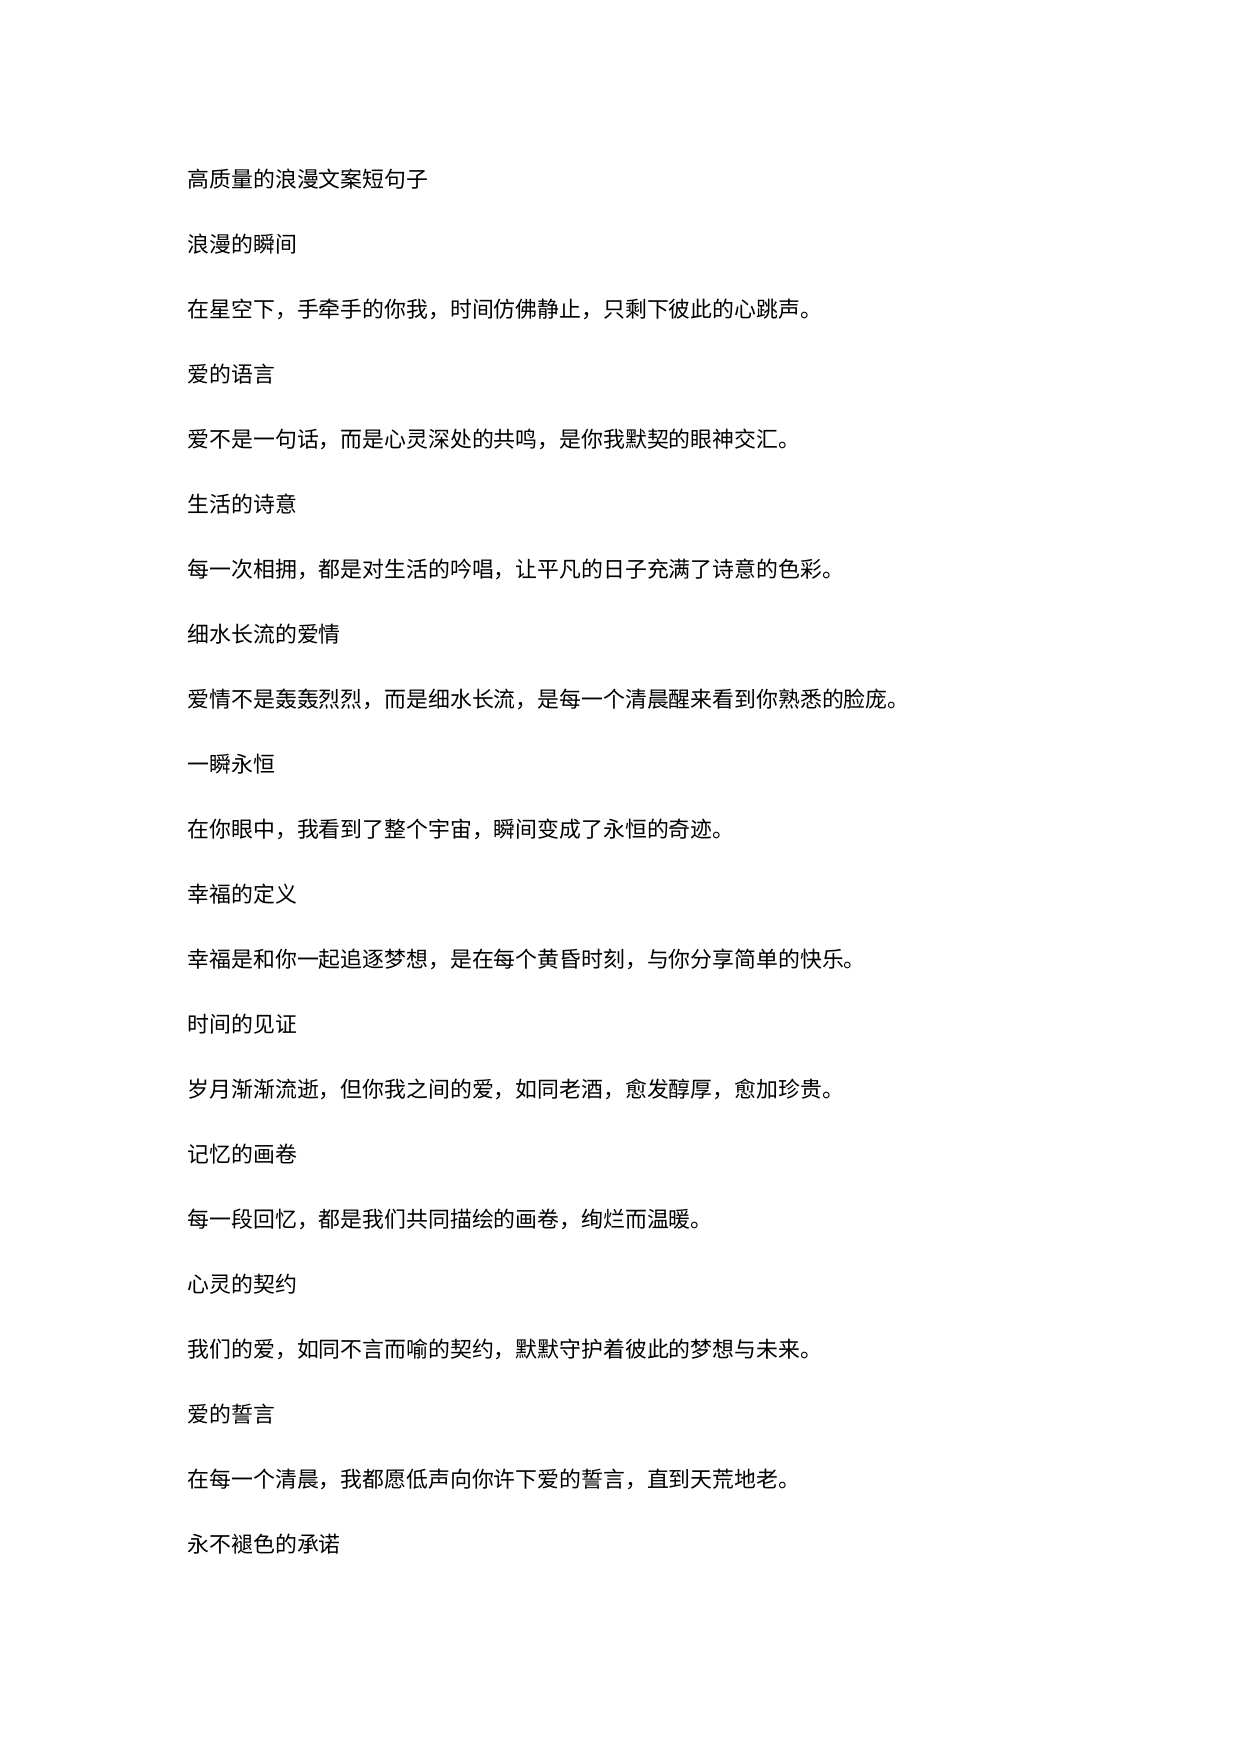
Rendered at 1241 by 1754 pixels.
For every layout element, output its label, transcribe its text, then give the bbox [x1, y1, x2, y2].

text 在你眼中，我看到了整个宇宙，瞬间变成了永恒的奇迹。 [187, 812, 1053, 844]
text 高质量的浪漫文案短句子 [187, 162, 1053, 194]
text 爱的语言 [187, 357, 1053, 389]
text 每一段回忆，都是我们共同描绘的画卷，绚烂而温暖。 [187, 1202, 1053, 1234]
text 细水长流的爱情 [187, 617, 1053, 649]
text 永不褪色的承诺 [187, 1527, 1053, 1559]
text 每一次相拥，都是对生活的吟唱，让平凡的日子充满了诗意的色彩。 [187, 552, 1053, 584]
text 爱的誓言 [187, 1397, 1053, 1429]
text 幸福的定义 [187, 877, 1053, 909]
text 我们的爱，如同不言而喻的契约，默默守护着彼此的梦想与未来。 [187, 1332, 1053, 1364]
text 幸福是和你一起追逐梦想，是在每个黄昏时刻，与你分享简单的快乐。 [187, 942, 1053, 974]
text 时间的见证 [187, 1007, 1053, 1039]
text 一瞬永恒 [187, 747, 1053, 779]
text 岁月渐渐流逝，但你我之间的爱，如同老酒，愈发醇厚，愈加珍贵。 [187, 1072, 1053, 1104]
text 爱情不是轰轰烈烈，而是细水长流，是每一个清晨醒来看到你熟悉的脸庞。 [187, 682, 1053, 714]
text 浪漫的瞬间 [187, 227, 1053, 259]
text 记忆的画卷 [187, 1137, 1053, 1169]
text 心灵的契约 [187, 1267, 1053, 1299]
text 在星空下，手牵手的你我，时间仿佛静止，只剩下彼此的心跳声。 [187, 292, 1053, 324]
text 在每一个清晨，我都愿低声向你许下爱的誓言，直到天荒地老。 [187, 1462, 1053, 1494]
text 生活的诗意 [187, 487, 1053, 519]
text 爱不是一句话，而是心灵深处的共鸣，是你我默契的眼神交汇。 [187, 422, 1053, 454]
